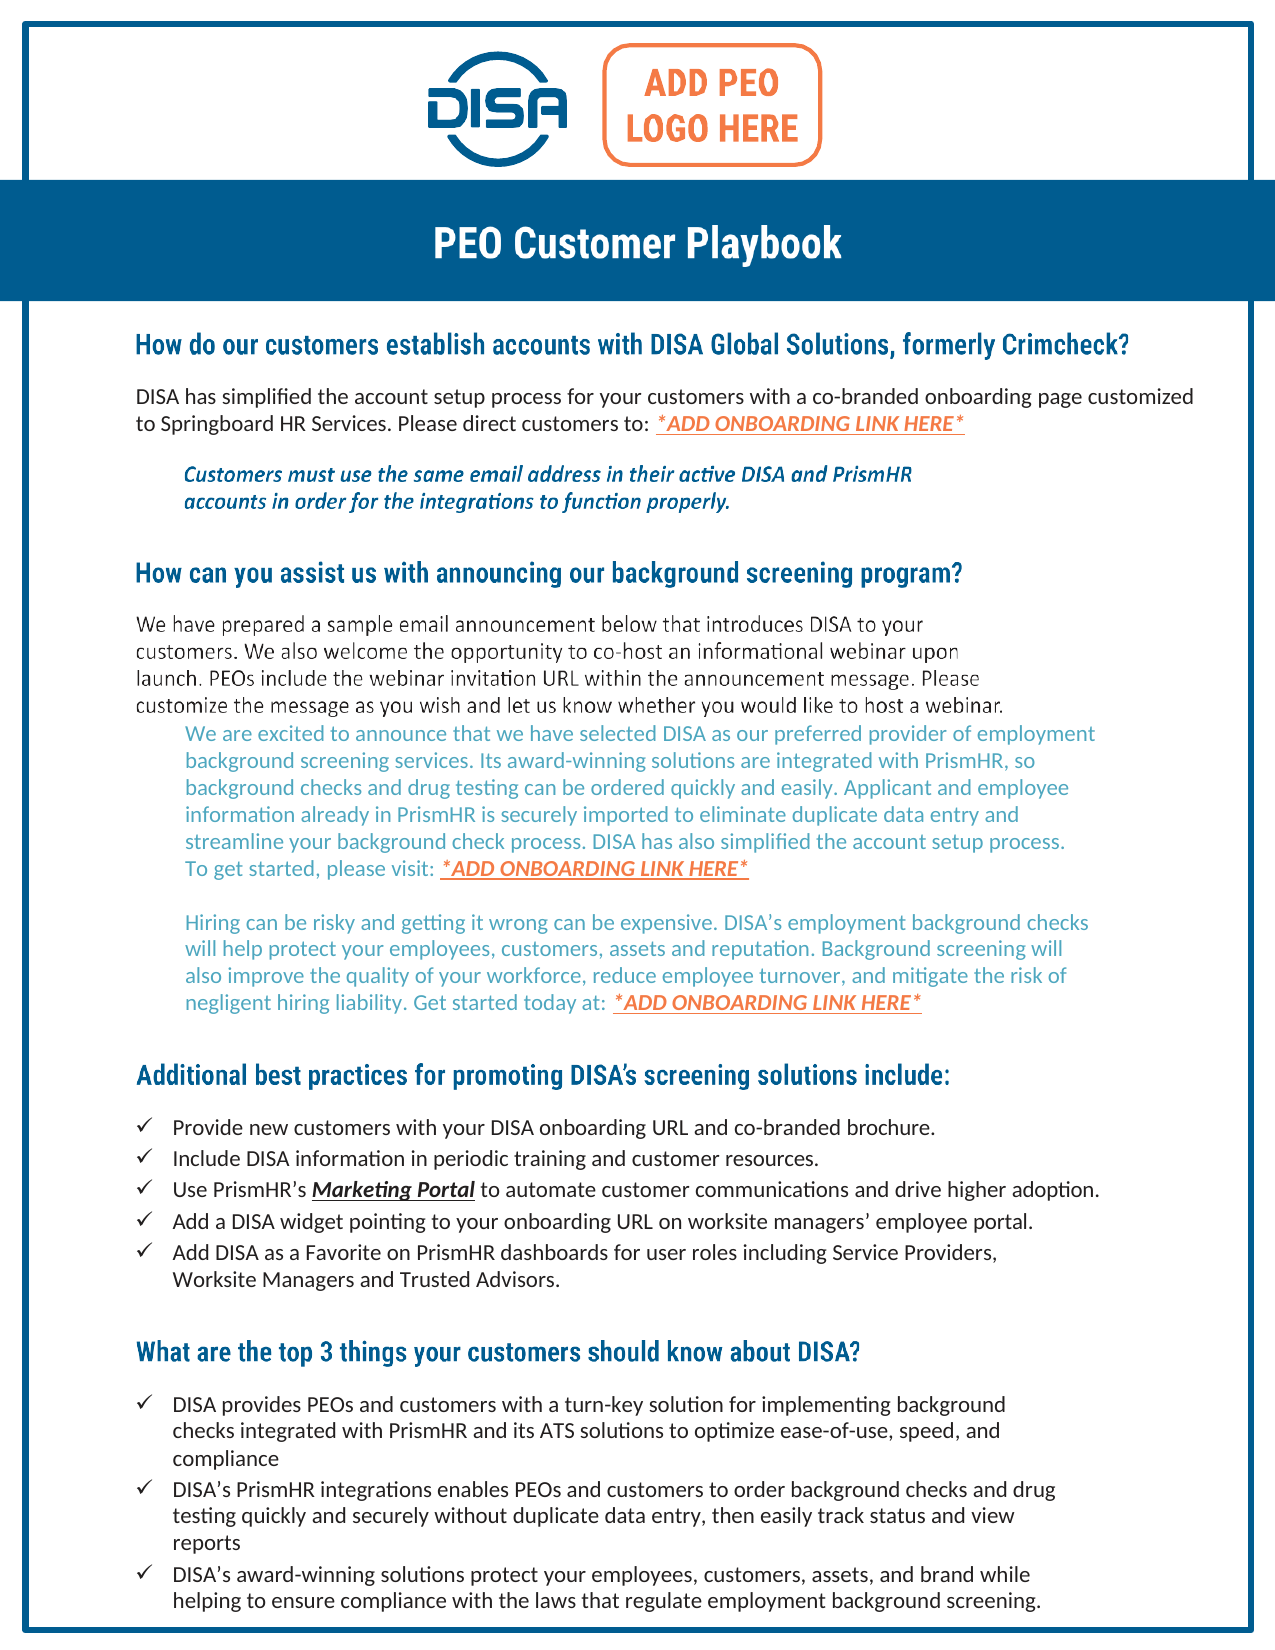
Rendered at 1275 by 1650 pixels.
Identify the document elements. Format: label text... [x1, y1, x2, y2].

list Use PrismHR’s Marketing Portal to automate customer communications and drive higher adoption. [135, 1176, 1200, 1204]
picture [136, 642, 958, 663]
list DISA’s PrismHR integrations enables PEOs and customers to order background checks and drug testing quickly and securely without duplicate data entry, then easily track status and view reports [135, 1476, 1083, 1557]
picture [184, 492, 729, 513]
picture [485, 88, 524, 128]
picture [428, 88, 468, 128]
picture [136, 615, 923, 636]
list Provide new customers with your DISA onboarding URL and co-branded brochure. [135, 1084, 1200, 1141]
picture [136, 697, 1002, 717]
picture [184, 465, 912, 482]
list Add a DISA widget pointing to your onboarding URL on worksite managers’ employee portal. [135, 1207, 1200, 1235]
list DISA provides PEOs and customers with a turn-key solution for implementing background checks integrated with PrismHR and its ATS solutions to optimize ease-of-use, speed, and compliance [135, 1362, 1069, 1472]
list Include DISA information in periodic training and customer resources. [135, 1144, 1200, 1172]
text Hiring can be risky and getting it wrong can be expensive. DISA’s employment background checks will help protect your employees, customers, assets and reputation. Background screening will also improve the quality of your workforce, reduce employee turnover, and mitigate the risk of negligent hiring liability. Get started today at: *ADD ONBOARDING LINK HERE* [185, 909, 1100, 1017]
picture [136, 1063, 949, 1084]
list DISA’s award-winning solutions protect your employees, customers, assets, and brand while helping to ensure compliance with the laws that regulate employment background screening. [135, 1561, 1099, 1614]
list Add DISA as a Favorite on PrismHR dashboards for user roles including Service Providers, Worksite Managers and Trusted Advisors. [135, 1239, 1082, 1293]
picture [137, 670, 979, 690]
picture [435, 225, 842, 267]
picture [136, 561, 962, 588]
text DISA has simplified the account setup process for your customers with a co-branded onboarding page customized to Springboard HR Services. Please direct customers to: *ADD ONBOARDING LINK HERE* [136, 354, 1200, 437]
picture [528, 88, 567, 128]
text To get started, please visit: *ADD ONBOARDING LINK HERE* [185, 855, 1200, 882]
picture [136, 1340, 860, 1362]
picture [136, 332, 1129, 354]
text We are excited to announce that we have selected DISA as our preferred provider of employment background screening services. Its award-winning solutions are integrated with PrismHR, so background checks and drug testing can be ordered quickly and easily. Applicant and employee information already in PrismHR is securely imported to eliminate duplicate data entry and streamline your background check process. DISA has also simplified the account setup process. [185, 720, 1100, 855]
